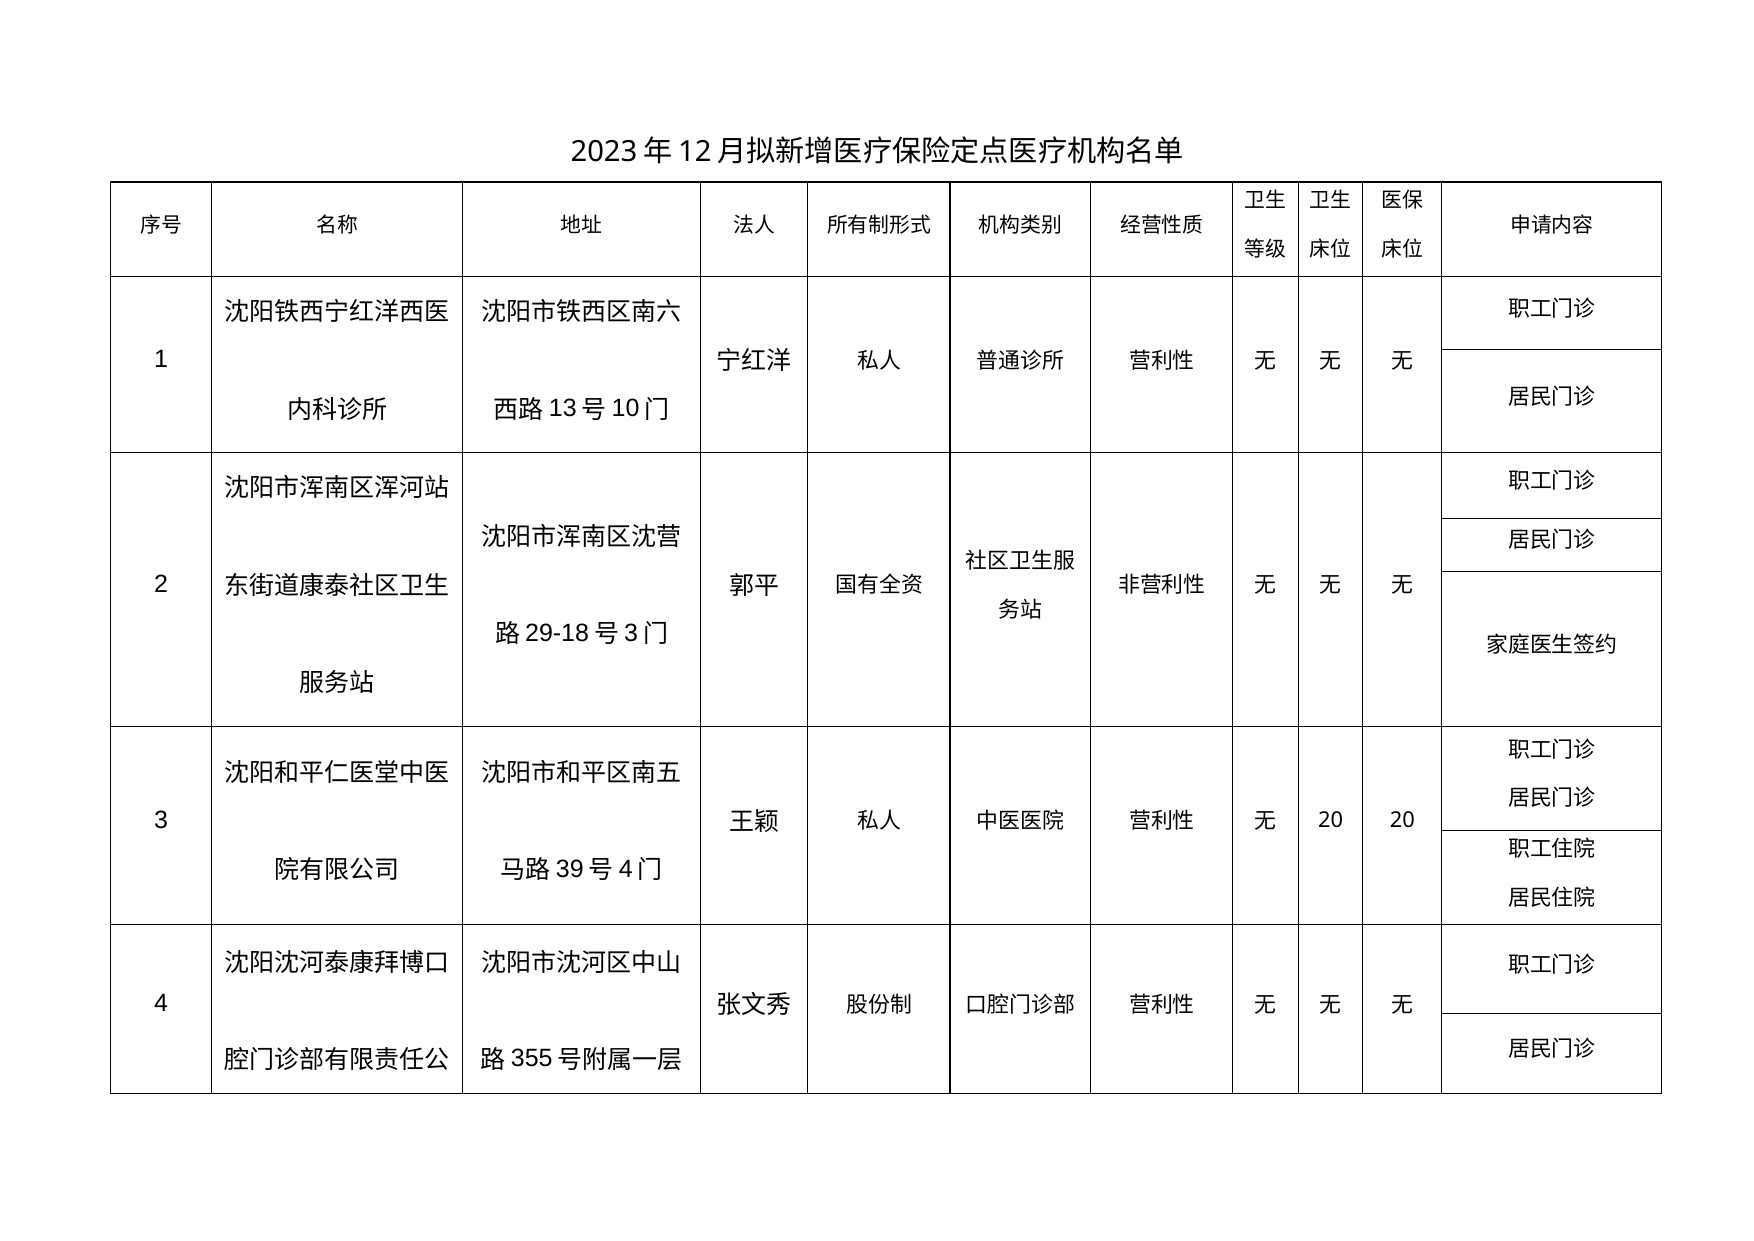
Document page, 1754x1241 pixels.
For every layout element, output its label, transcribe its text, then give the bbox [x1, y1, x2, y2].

table_cell 居民门诊 [1442, 1014, 1661, 1092]
table_cell 20 [1299, 727, 1362, 924]
table_cell 1 [111, 277, 211, 452]
table_cell 居民门诊 [1442, 519, 1661, 571]
table_cell 沈阳铁西宁红洋西医内科诊所 [212, 277, 462, 452]
table_cell 国有全资 [808, 453, 949, 726]
table_cell 无 [1233, 277, 1298, 452]
table_cell 营利性 [1091, 727, 1232, 924]
table_cell 沈阳和平仁医堂中医院有限公司 [212, 727, 462, 924]
table_cell 沈阳市和平区南五马路39号4门 [463, 727, 700, 924]
table_cell 无 [1233, 925, 1298, 1092]
table_cell 王颖 [701, 727, 807, 924]
table_cell 3 [111, 727, 211, 924]
table_cell 无 [1363, 277, 1441, 452]
table_cell 私人 [808, 277, 949, 452]
table_cell 沈阳市浑南区沈营路29-18号3门 [463, 453, 700, 726]
table_cell 营利性 [1091, 925, 1232, 1092]
table_header 申请内容 [1442, 183, 1661, 276]
table_cell 无 [1363, 925, 1441, 1092]
table_cell 无 [1299, 277, 1362, 452]
table_header 卫生床位 [1299, 183, 1362, 276]
text 2023年12月拟新增医疗保险定点医疗机构名单 [112, 116, 1642, 181]
table_cell 股份制 [808, 925, 949, 1092]
table_cell 无 [1363, 453, 1441, 726]
table_header 序号 [111, 183, 211, 276]
table_header 卫生等级 [1233, 183, 1298, 276]
table_header 名称 [212, 183, 462, 276]
table_header 经营性质 [1091, 183, 1232, 276]
table_cell 居民门诊 [1442, 350, 1661, 452]
table_cell 中医医院 [951, 727, 1090, 924]
table_cell 口腔门诊部 [951, 925, 1090, 1092]
table_cell 非营利性 [1091, 453, 1232, 726]
table_header 地址 [463, 183, 700, 276]
table_cell 无 [1299, 925, 1362, 1092]
table_cell 职工住院 居民住院 [1442, 831, 1661, 924]
table_cell 沈阳市浑南区浑河站东街道康泰社区卫生服务站 [212, 453, 462, 726]
table_cell 宁红洋 [701, 277, 807, 452]
table_cell 职工门诊 居民门诊 [1442, 727, 1661, 830]
table_cell 职工门诊 [1442, 277, 1661, 349]
table_cell 张文秀 [701, 925, 807, 1092]
table_cell 无 [1233, 727, 1298, 924]
table_cell 家庭医生签约 [1442, 572, 1661, 726]
table_cell 私人 [808, 727, 949, 924]
table_cell 无 [1299, 453, 1362, 726]
table_cell 4 [111, 925, 211, 1092]
table_cell 沈阳市沈河区中山路355号附属一层二层 [463, 925, 700, 1092]
table_cell 职工门诊 [1442, 925, 1661, 1013]
table_cell 社区卫生服务站 [951, 453, 1090, 726]
table_header 医保床位 [1363, 183, 1441, 276]
table_cell 沈阳市铁西区南六西路13号10门 [463, 277, 700, 452]
table_cell 2 [111, 453, 211, 726]
table_cell 无 [1233, 453, 1298, 726]
table_cell 沈阳沈河泰康拜博口腔门诊部有限责任公司 [212, 925, 462, 1092]
table_cell 20 [1363, 727, 1441, 924]
table_cell 职工门诊 [1442, 453, 1661, 517]
table_header 所有制形式 [808, 183, 949, 276]
table_cell 普通诊所 [951, 277, 1090, 452]
table_header 法人 [701, 183, 807, 276]
table_header 机构类别 [951, 183, 1090, 276]
table_cell 营利性 [1091, 277, 1232, 452]
table_cell 郭平 [701, 453, 807, 726]
